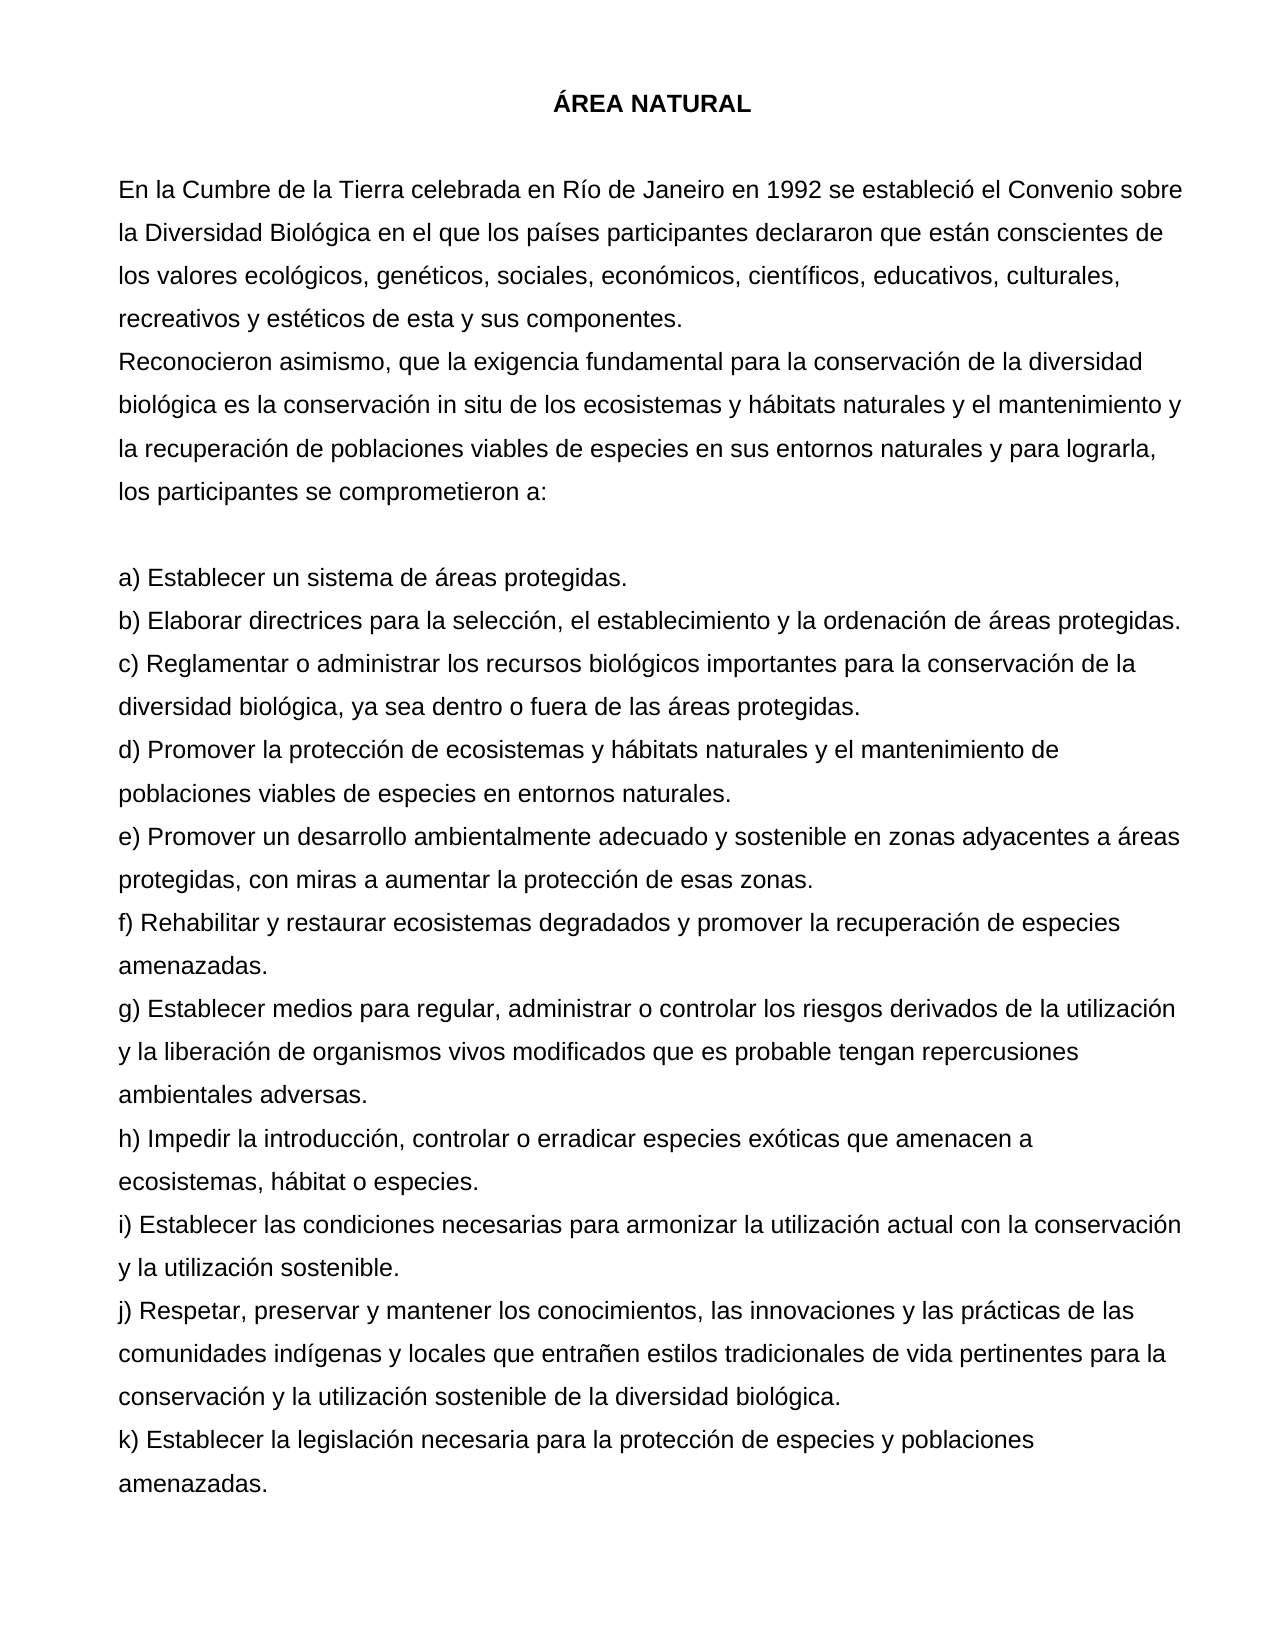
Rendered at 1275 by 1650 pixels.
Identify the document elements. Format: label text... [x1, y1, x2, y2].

text En la Cumbre de la Tierra celebrada en Río de Janeiro en 1992 se estableció el Convenio sobre la Diversidad Biológica en el que los países participantes declararon que están conscientes de los valores ecológicos, genéticos, sociales, económicos, científicos, educativos, culturales, recreativos y estéticos de esta y sus componentes. [118, 175, 1186, 333]
text h) Impedir la introducción, controlar o erradicar especies exóticas que amenacen a ecosistemas, hábitat o especies. [118, 1124, 1186, 1196]
text a) Establecer un sistema de áreas protegidas. [118, 563, 1186, 592]
text k) Establecer la legislación necesaria para la protección de especies y poblaciones amenazadas. [118, 1426, 1186, 1497]
text f) Rehabilitar y restaurar ecosistemas degradados y promover la recuperación de especies amenazadas. [118, 908, 1186, 980]
text i) Establecer las condiciones necesarias para armonizar la utilización actual con la conservación y la utilización sostenible. [118, 1210, 1186, 1282]
text c) Reglamentar o administrar los recursos biológicos importantes para la conservación de la diversidad biológica, ya sea dentro o fuera de las áreas protegidas. [118, 649, 1186, 721]
text b) Elaborar directrices para la selección, el establecimiento y la ordenación de áreas protegidas. [118, 606, 1186, 635]
text e) Promover un desarrollo ambientalmente adecuado y sostenible en zonas adyacentes a áreas protegidas, con miras a aumentar la protección de esas zonas. [118, 822, 1186, 894]
text Reconocieron asimismo, que la exigencia fundamental para la conservación de la diversidad biológica es la conservación in situ de los ecosistemas y hábitats naturales y el mantenimiento y la recuperación de poblaciones viables de especies en sus entornos naturales y para lograrla, los participantes se comprometieron a: [118, 347, 1186, 506]
text g) Establecer medios para regular, administrar o controlar los riesgos derivados de la utilización y la liberación de organismos vivos modificados que es probable tengan repercusiones ambientales adversas. [118, 994, 1186, 1109]
text ÁREA NATURAL [118, 89, 1186, 117]
text j) Respetar, preservar y mantener los conocimientos, las innovaciones y las prácticas de las comunidades indígenas y locales que entrañen estilos tradicionales de vida pertinentes para la conservación y la utilización sostenible de la diversidad biológica. [118, 1296, 1186, 1411]
text d) Promover la protección de ecosistemas y hábitats naturales y el mantenimiento de poblaciones viables de especies en entornos naturales. [118, 736, 1186, 807]
